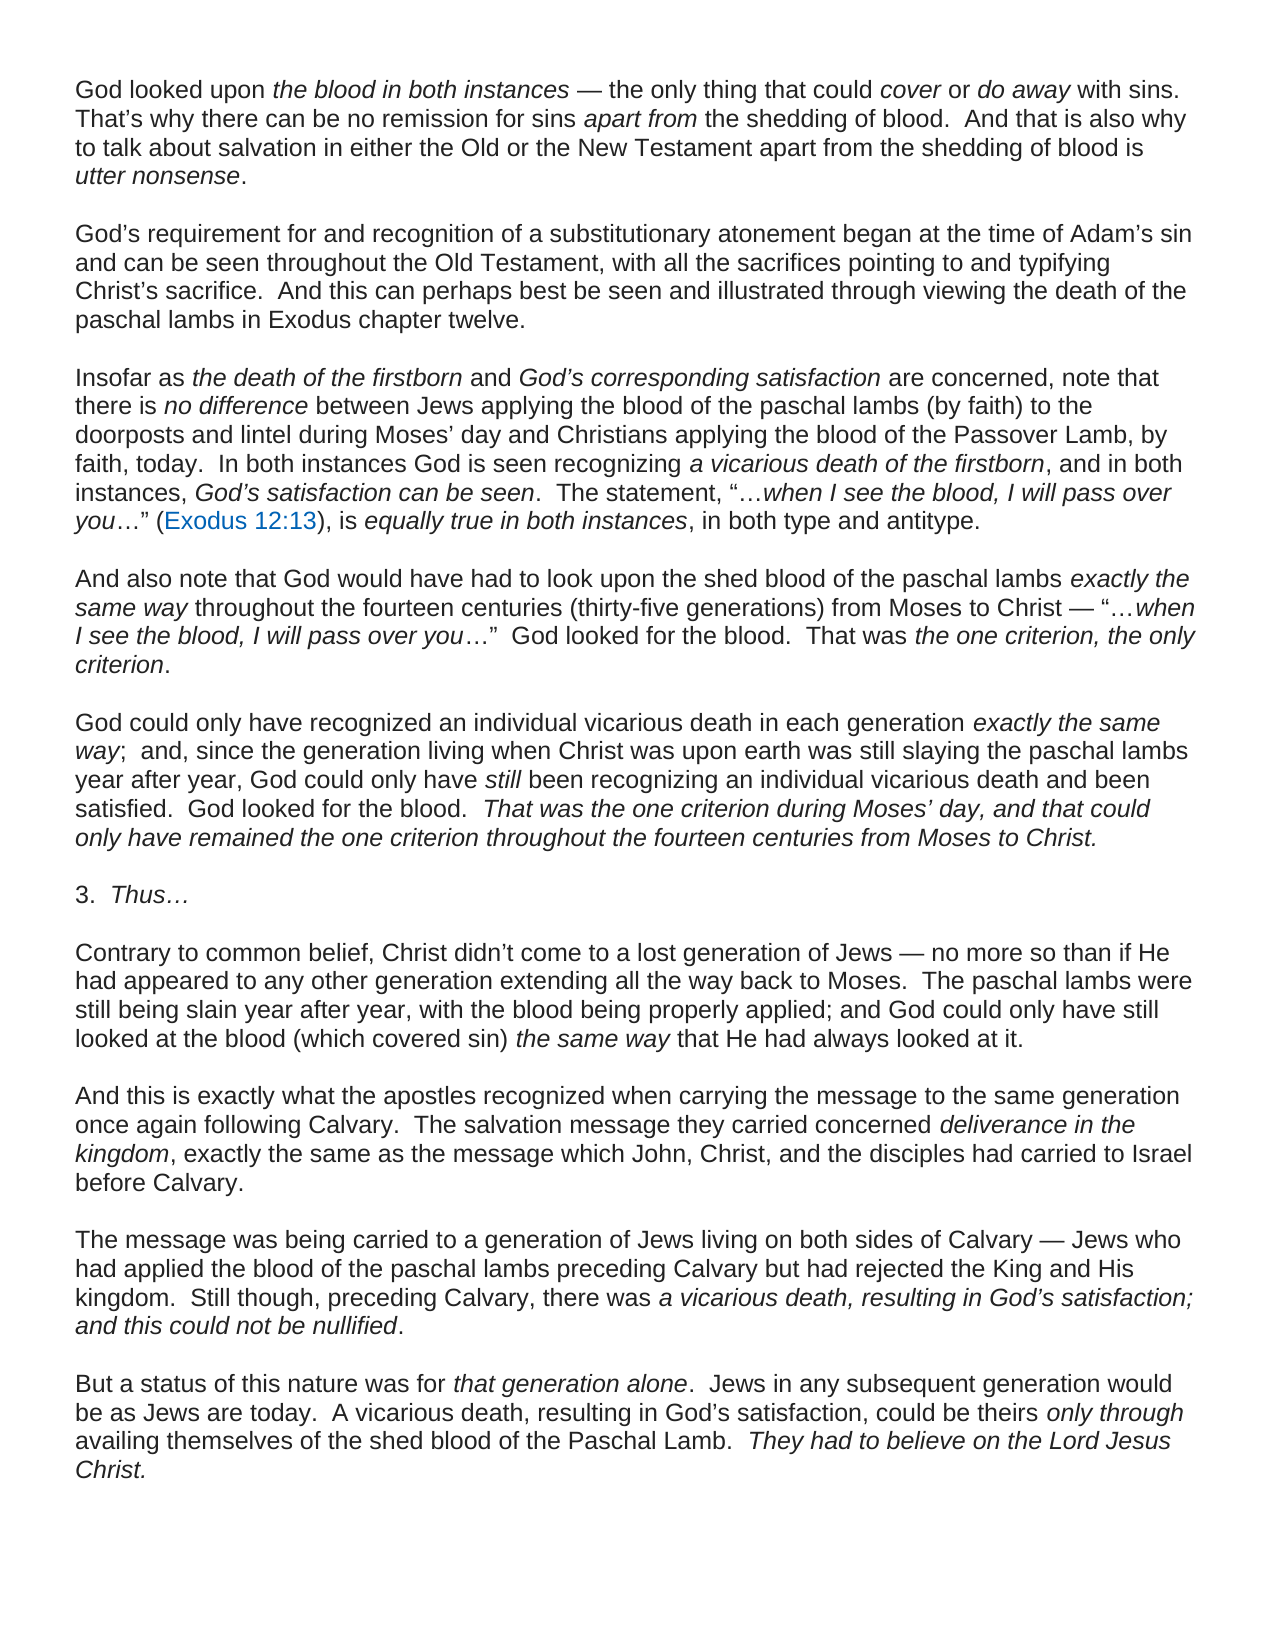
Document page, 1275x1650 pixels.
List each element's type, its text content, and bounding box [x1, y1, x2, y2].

text Contrary to common belief, Christ didn’t come to a lost generation of Jews — no more so than if He had appeared to any other generation extending all the way back to Moses. The paschal lambs were still being slain year after year, with the blood being properly applied; and God could only have still looked at the blood (which covered sin) the same way that He had always looked at it. [75, 937, 1200, 1052]
text The message was being carried to a generation of Jews living on both sides of Calvary — Jews who had applied the blood of the paschal lambs preceding Calvary but had rejected the King and His kingdom. Still though, preceding Calvary, there was a vicarious death, resulting in God’s satisfaction; and this could not be nullified. [75, 1225, 1200, 1340]
text God’s requirement for and recognition of a substitutionary atonement began at the time of Adam’s sin and can be seen throughout the Old Testament, with all the sacrifices pointing to and typifying Christ’s sacrifice. And this can perhaps best be seen and illustrated through viewing the death of the paschal lambs in Exodus chapter twelve. [75, 219, 1200, 334]
text God could only have recognized an individual vicarious death in each generation exactly the same way; and, since the generation living when Christ was upon earth was still slaying the paschal lambs year after year, God could only have still been recognizing an individual vicarious death and been satisfied. God looked for the blood. That was the one criterion during Moses’ day, and that could only have remained the one criterion throughout the fourteen centuries from Moses to Christ. [75, 707, 1200, 851]
text And this is exactly what the apostles recognized when carrying the message to the same generation once again following Calvary. The salvation message they carried concerned deliverance in the kingdom, exactly the same as the message which John, Christ, and the disciples had carried to Israel before Calvary. [75, 1081, 1200, 1196]
text And also note that God would have had to look upon the shed blood of the paschal lambs exactly the same way throughout the fourteen centuries (thirty-five generations) from Moses to Christ — “…when I see the blood, I will pass over you…” God looked for the blood. That was the one criterion, the only criterion. [75, 564, 1200, 679]
text God looked upon the blood in both instances — the only thing that could cover or do away with sins. That’s why there can be no remission for sins apart from the shedding of blood. And that is also why to talk about salvation in either the Old or the New Testament apart from the shedding of blood is utter nonsense. [75, 75, 1200, 190]
text Insofar as the death of the firstborn and God’s corresponding satisfaction are concerned, note that there is no difference between Jews applying the blood of the paschal lambs (by faith) to the doorposts and lintel during Moses’ day and Christians applying the blood of the Passover Lamb, by faith, today. In both instances God is seen recognizing a vicarious death of the firstborn, and in both instances, God’s satisfaction can be seen. The statement, “…when I see the blood, I will pass over you…” (Exodus 12:13), is equally true in both instances, in both type and antitype. [75, 362, 1200, 535]
text 3. Thus… [75, 880, 1200, 909]
text But a status of this nature was for that generation alone. Jews in any subsequent generation would be as Jews are today. A vicarious death, resulting in God’s satisfaction, could be theirs only through availing themselves of the shed blood of the Paschal Lamb. They had to believe on the Lord Jesus Christ. [75, 1369, 1200, 1484]
